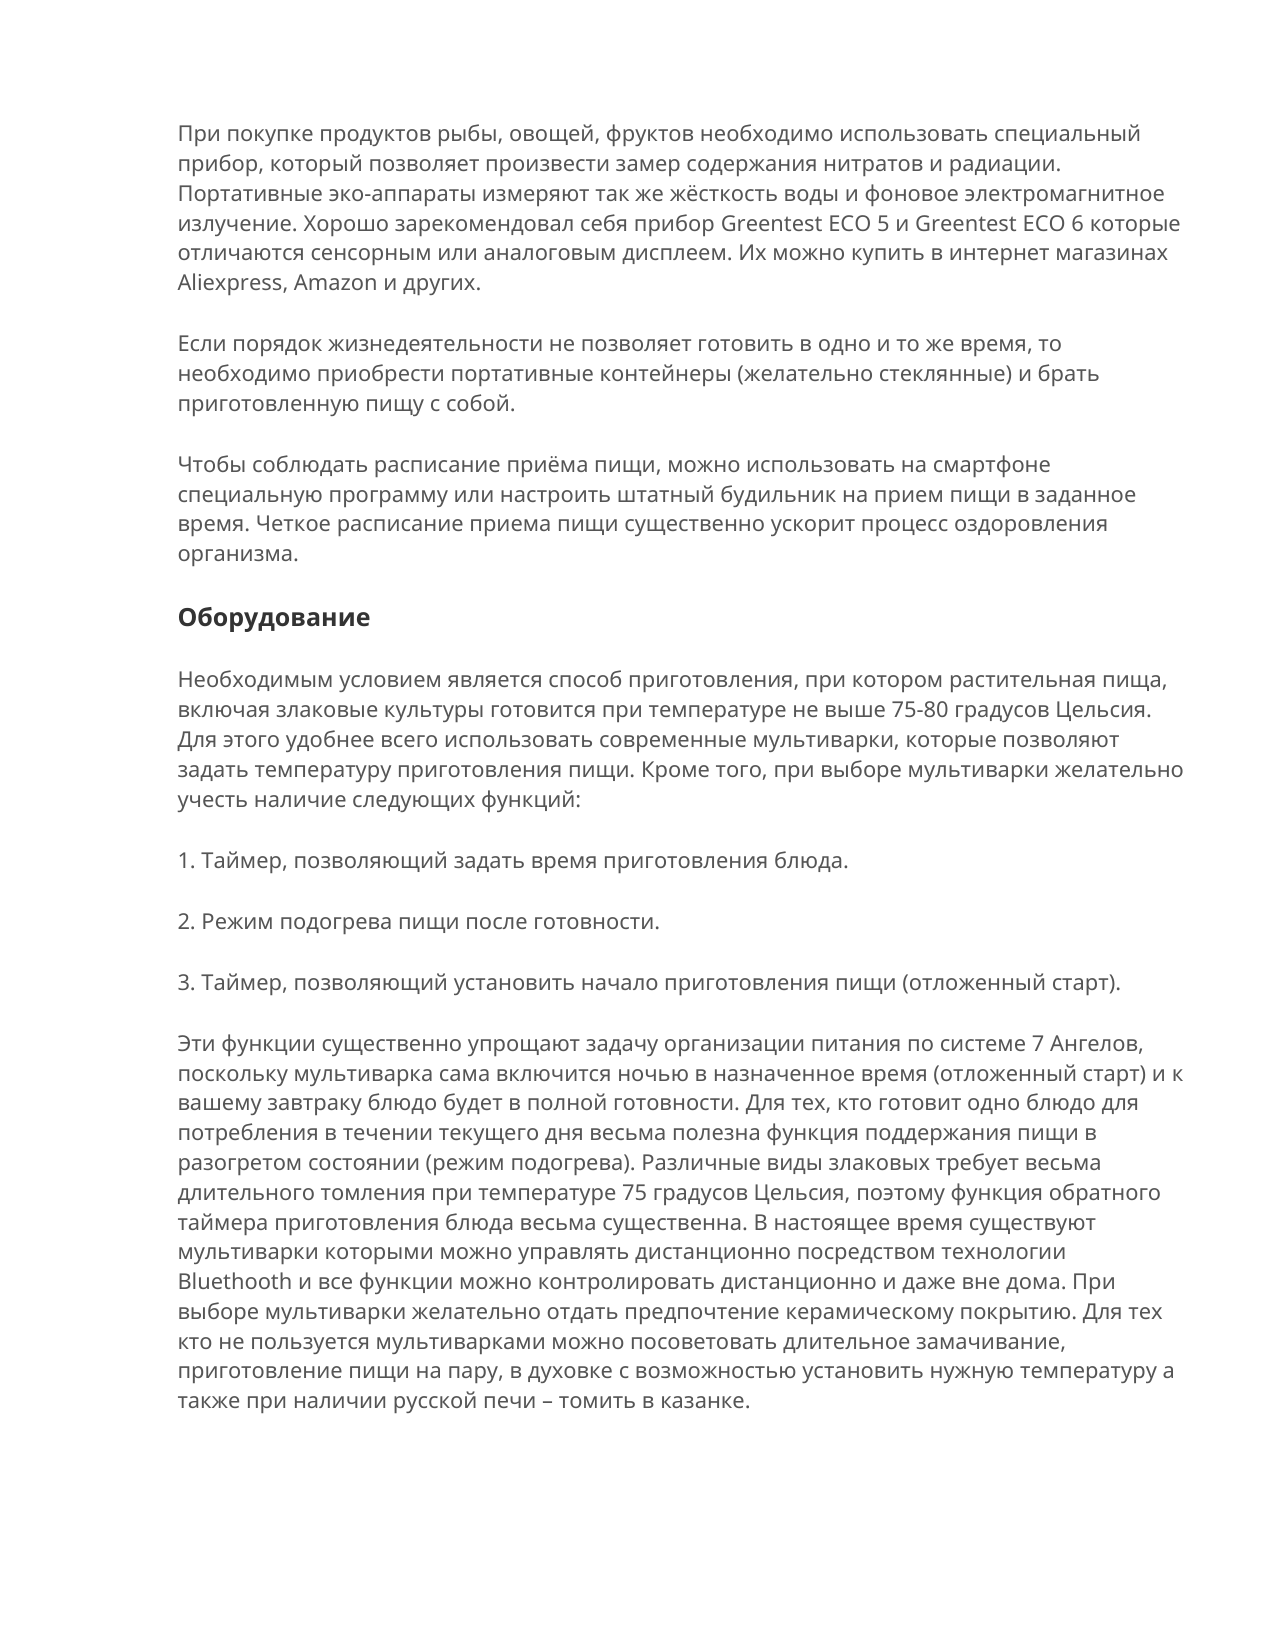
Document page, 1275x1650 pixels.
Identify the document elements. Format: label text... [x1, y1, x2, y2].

text 2. Режим подогрева пищи после готовности. [177, 906, 1186, 936]
text Оборудование [177, 599, 1186, 633]
text Необходимым условием является способ приготовления, при котором растительная пища, включая злаковые культуры готовится при температуре не выше 75-80 градусов Цельсия. Для этого удобнее всего использовать современные мультиварки, которые позволяют задать температуру приготовления пищи. Кроме того, при выборе мультиварки желательно учесть наличие следующих функций: [177, 664, 1186, 813]
text Эти функции существенно упрощают задачу организации питания по системе 7 Ангелов, поскольку мультиварка сама включится ночью в назначенное время (отложенный старт) и к вашему завтраку блюдо будет в полной готовности. Для тех, кто готовит одно блюдо для потребления в течении текущего дня весьма полезна функция поддержания пищи в разогретом состоянии (режим подогрева). Различные виды злаковых требует весьма длительного томления при температуре 75 градусов Цельсия, поэтому функция обратного таймера приготовления блюда весьма существенна. В настоящее время существуют мультиварки которыми можно управлять дистанционно посредством технологии Bluethooth и все функции можно контролировать дистанционно и даже вне дома. При выборе мультиварки желательно отдать предпочтение керамическому покрытию. Для тех кто не пользуется мультиварками можно посоветовать длительное замачивание, приготовление пищи на пару, в духовке с возможностью установить нужную температуру а также при наличии русской печи – томить в казанке. [177, 1028, 1186, 1415]
text 3. Таймер, позволяющий установить начало приготовления пищи (отложенный старт). [177, 967, 1186, 997]
text При покупке продуктов рыбы, овощей, фруктов необходимо использовать специальный прибор, который позволяет произвести замер содержания нитратов и радиации. Портативные эко-аппараты измеряют так же жёсткость воды и фоновое электромагнитное излучение. Хорошо зарекомендовал себя прибор Greentest ECO 5 и Greentest ECO 6 которые отличаются сенсорным или аналоговым дисплеем. Их можно купить в интернет магазинах Aliexpress, Amazon и других. [177, 118, 1186, 297]
text Если порядок жизнедеятельности не позволяет готовить в одно и то же время, то необходимо приобрести портативные контейнеры (желательно стеклянные) и брать приготовленную пищу с собой. [177, 328, 1186, 417]
text 1. Таймер, позволяющий задать время приготовления блюда. [177, 845, 1186, 874]
text Чтобы соблюдать расписание приёма пищи, можно использовать на смартфоне специальную программу или настроить штатный будильник на прием пищи в заданное время. Четкое расписание приема пищи существенно ускорит процесс оздоровления организма. [177, 449, 1186, 568]
